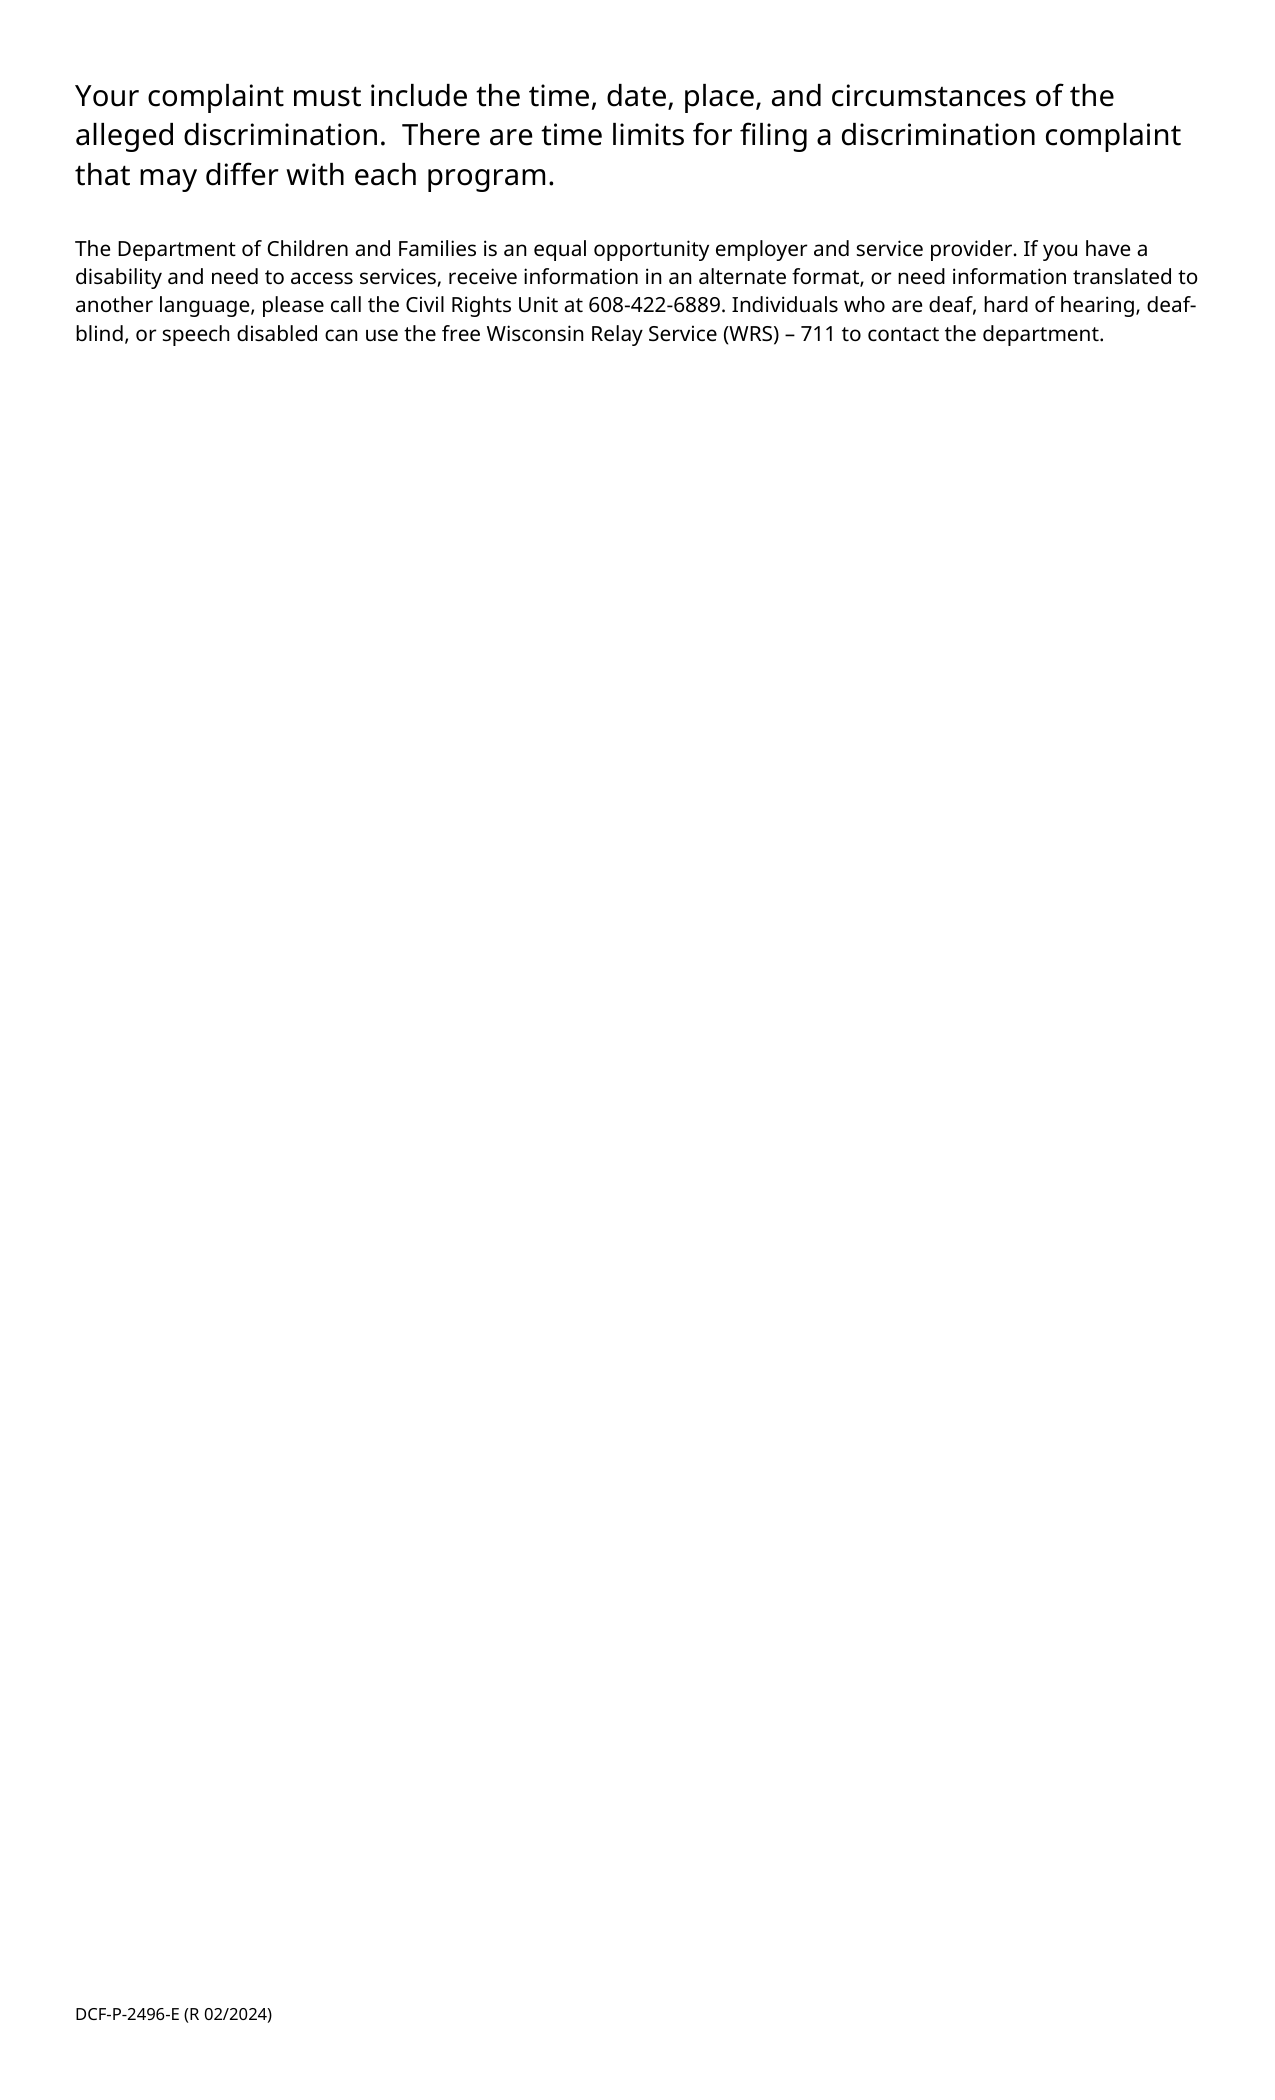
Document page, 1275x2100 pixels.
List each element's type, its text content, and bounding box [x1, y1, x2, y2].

text The Department of Children and Families is an equal opportunity employer and service provider. If you have a disability and need to access services, receive information in an alternate format, or need information translated to another language, please call the Civil Rights Unit at 608-422-6889. Individuals who are deaf, hard of hearing, deaf-blind, or speech disabled can use the free Wisconsin Relay Service (WRS) – 711 to contact the department. [75, 234, 1200, 347]
text Your complaint must include the time, date, place, and circumstances of the alleged discrimination. There are time limits for filing a discrimination complaint that may differ with each program. [75, 75, 1200, 194]
